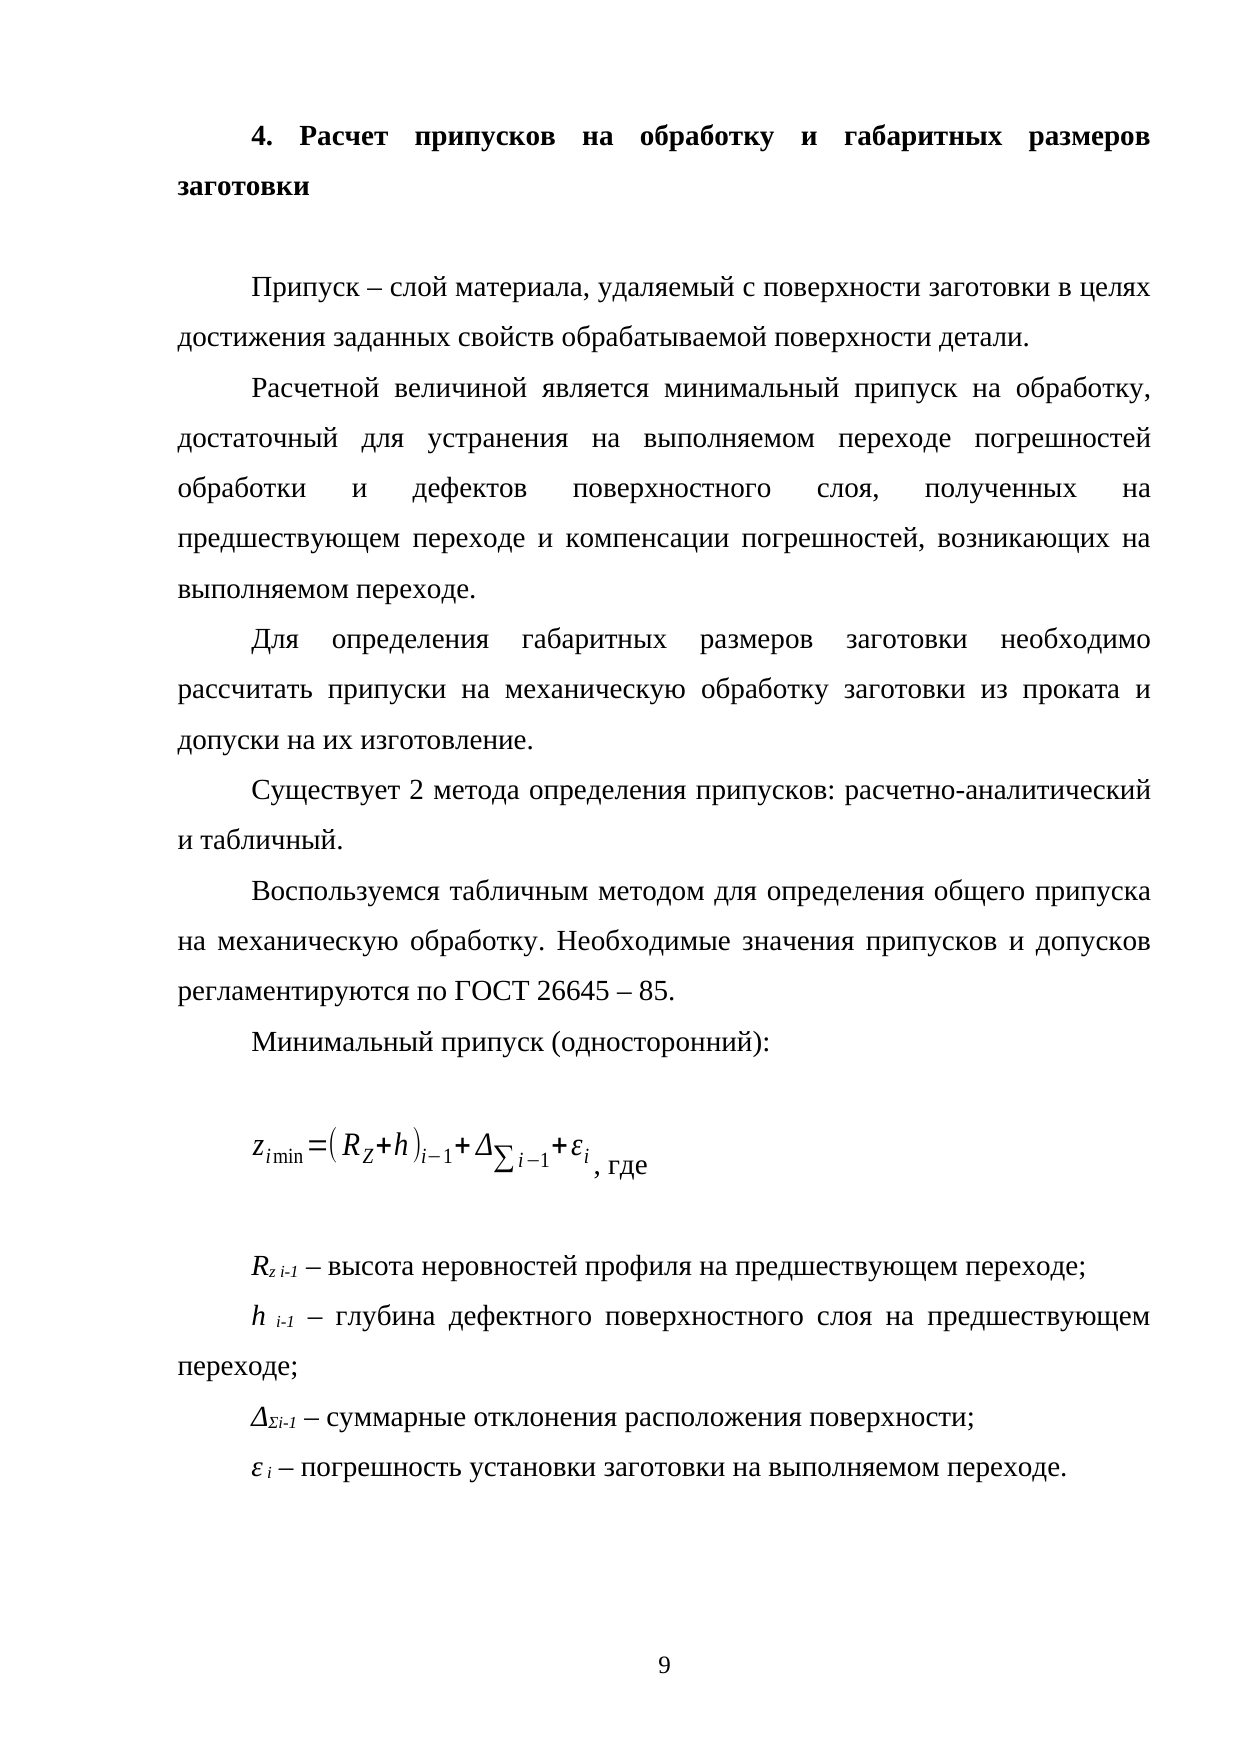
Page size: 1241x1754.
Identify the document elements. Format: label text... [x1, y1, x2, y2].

text Существует 2 метода определения припусков: расчетно-аналитический и табличный. [177, 772, 1152, 856]
text Припуск – слой материала, удаляемый с поверхности заготовки в целях достижения заданных свойств обрабатываемой поверхности детали. [177, 269, 1152, 353]
text Воспользуемся табличным методом для определения общего припуска на механическую обработку. Необходимые значения припусков и допусков регламентируются по ГОСТ 26645 – 85. [177, 873, 1152, 1007]
text ΔΣi-1 – суммарные отклонения расположения поверхности; [177, 1399, 1152, 1432]
text Расчетной величиной является минимальный припуск на обработку, достаточный для устранения на выполняемом переходе погрешностей обработки и дефектов поверхностного слоя, полученных на предшествующем переходе и компенсации погрешностей, возникающих на выполняемом переходе. [177, 370, 1152, 604]
text , где [177, 1124, 1152, 1181]
text Для определения габаритных размеров заготовки необходимо рассчитать припуски на механическую обработку заготовки из проката и допуски на их изготовление. [177, 621, 1152, 755]
text h i-1 – глубина дефектного поверхностного слоя на предшествующем переходе; [177, 1298, 1152, 1382]
text 4. Расчет припусков на обработку и габаритных размеров заготовки [177, 118, 1152, 202]
text Rz i-1 – высота неровностей профиля на предшествующем переходе; [177, 1248, 1152, 1281]
text Минимальный припуск (односторонний): [177, 1024, 1152, 1057]
text ε i – погрешность установки заготовки на выполняемом переходе. [177, 1449, 1152, 1482]
